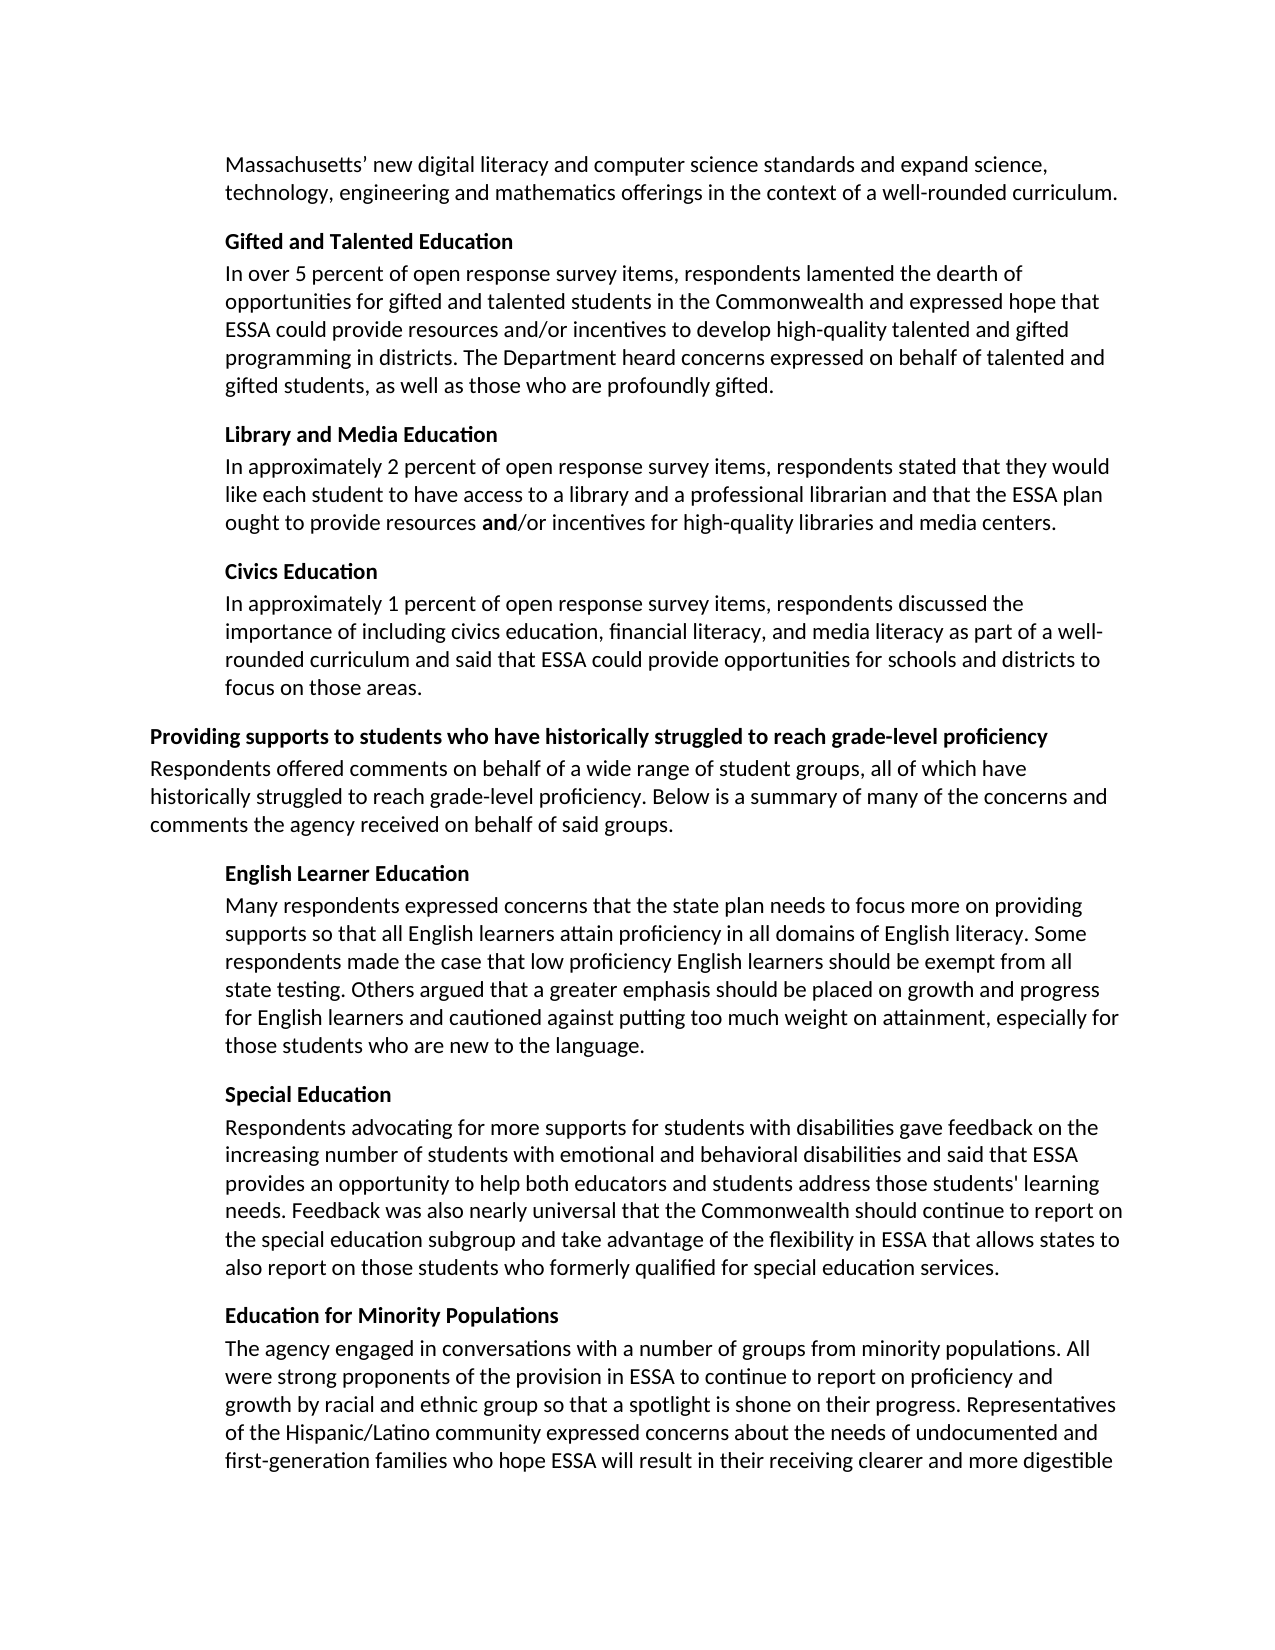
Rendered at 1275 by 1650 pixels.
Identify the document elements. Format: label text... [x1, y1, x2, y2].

text Civics Education [225, 557, 1125, 585]
text Special Education [225, 1080, 1125, 1108]
text In approximately 1 percent of open response survey items, respondents discussed the importance of including civics education, financial literacy, and media literacy as part of a well-rounded curriculum and said that ESSA could provide opportunities for schools and districts to focus on those areas. [225, 589, 1125, 701]
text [225, 1334, 1125, 1474]
text Many respondents expressed concerns that the state plan needs to focus more on providing supports so that all English learners attain proficiency in all domains of English literacy. Some respondents made the case that low proficiency English learners should be exempt from all state testing. Others argued that a greater emphasis should be placed on growth and progress for English learners and cautioned against putting too much weight on attainment, especially for those students who are new to the language. [225, 891, 1125, 1059]
text Respondents advocating for more supports for students with disabilities gave feedback on the increasing number of students with emotional and behavioral disabilities and said that ESSA provides an opportunity to help both educators and students address those students' learning needs. Feedback was also nearly universal that the Commonwealth should continue to report on the special education subgroup and take advantage of the flexibility in ESSA that allows states to also report on those students who formerly qualified for special education services. [225, 1113, 1125, 1281]
text English Learner Education [225, 859, 1125, 887]
text Library and Media Education [225, 420, 1125, 448]
text Gifted and Talented Education [225, 227, 1125, 255]
text Respondents offered comments on behalf of a wide range of student groups, all of which have historically struggled to reach grade-level proficiency. Below is a summary of many of the concerns and comments the agency received on behalf of said groups. [150, 754, 1125, 838]
text In over 5 percent of open response survey items, respondents lamented the dearth of opportunities for gifted and talented students in the Commonwealth and expressed hope that ESSA could provide resources and/or incentives to develop high-quality talented and gifted programming in districts. The Department heard concerns expressed on behalf of talented and gifted students, as well as those who are profoundly gifted. [225, 259, 1125, 399]
text In approximately 2 percent of open response survey items, respondents stated that they would like each student to have access to a library and a professional librarian and that the ESSA plan ought to provide resources and/or incentives for high-quality libraries and media centers. [225, 452, 1125, 536]
text Providing supports to students who have historically struggled to reach grade-level proficiency [150, 722, 1125, 750]
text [225, 150, 1125, 206]
text Education for Minority Populations [225, 1302, 1125, 1329]
